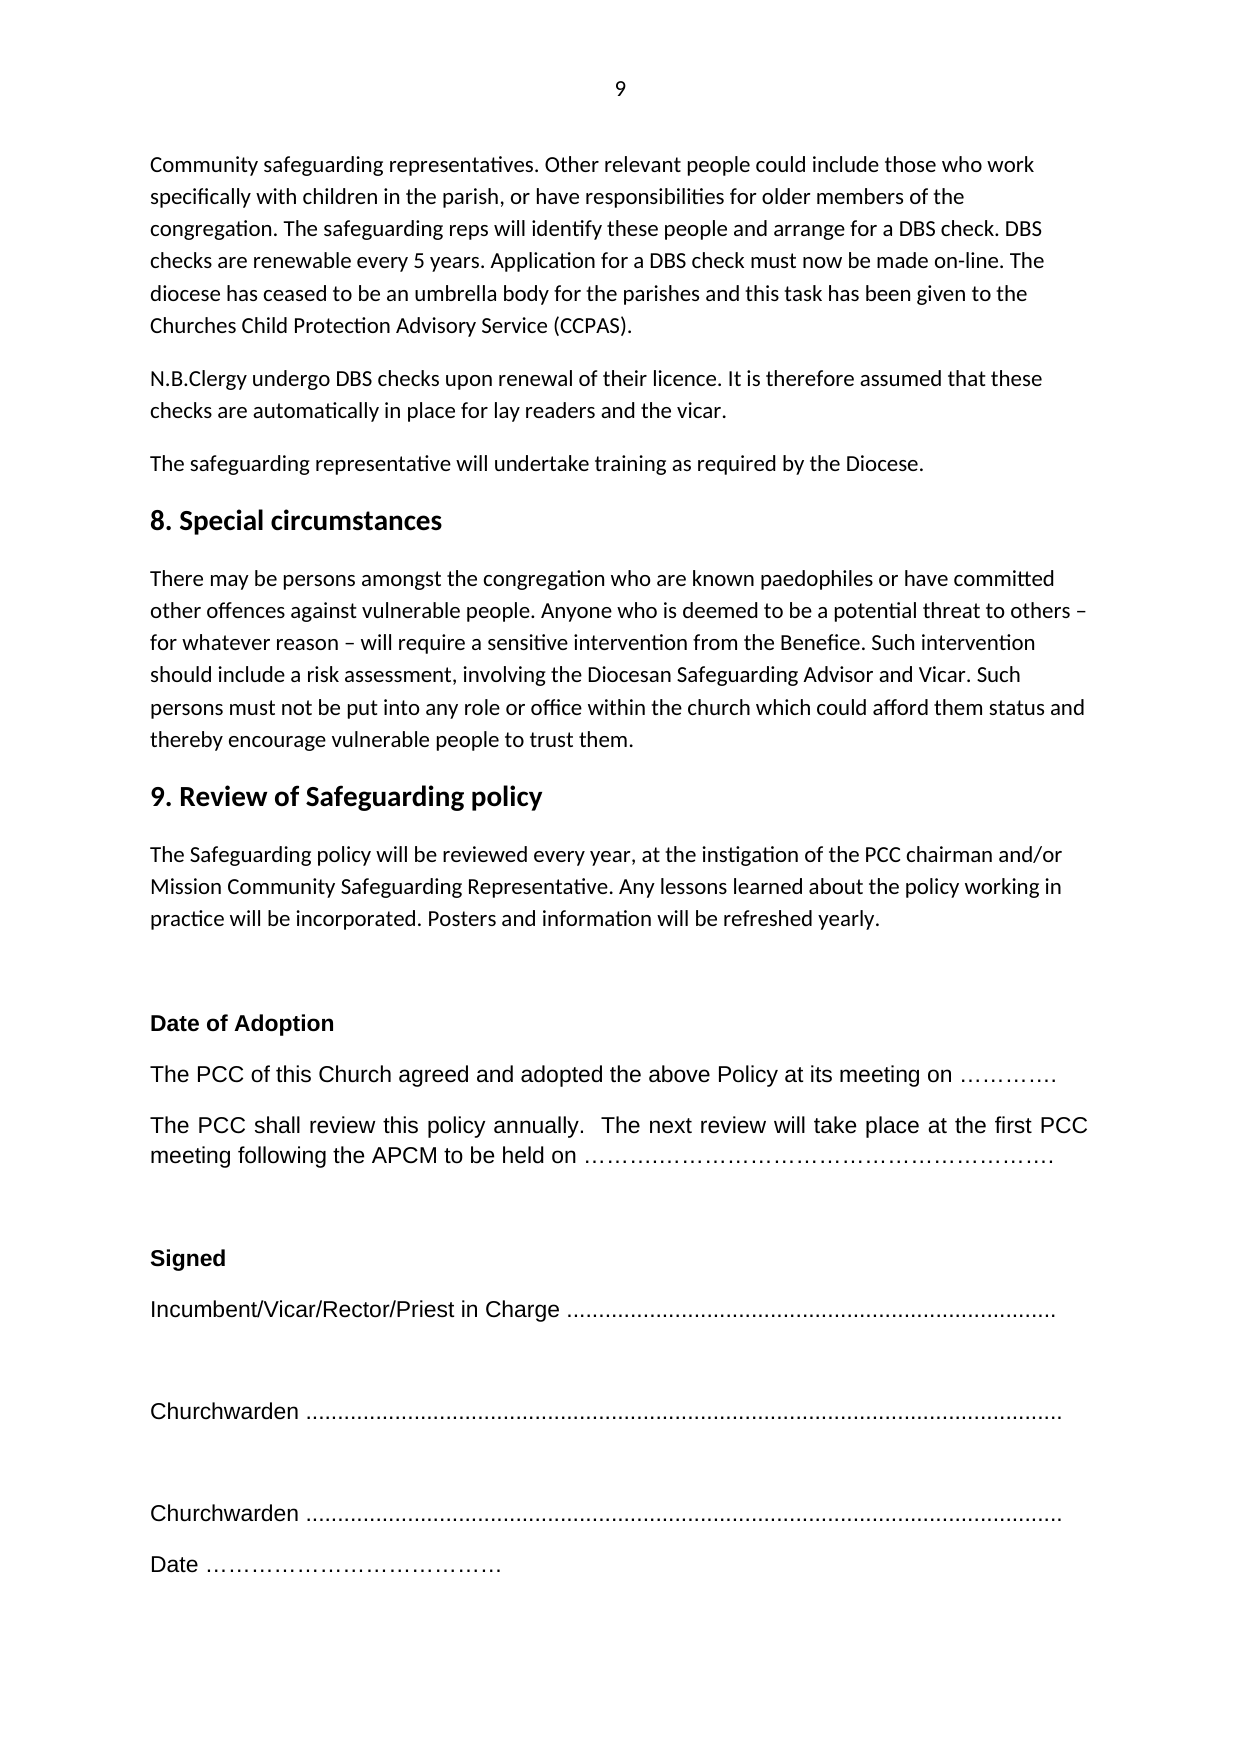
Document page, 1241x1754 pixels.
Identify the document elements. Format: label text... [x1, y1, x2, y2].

text The Safeguarding policy will be reviewed every year, at the instigation of the PCC chairman and/or Mission Community Safeguarding Representative. Any lessons learned about the policy working in practice will be incorporated. Posters and information will be refreshed yearly. [150, 840, 1090, 932]
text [150, 150, 1090, 339]
text Signed [150, 1244, 1090, 1271]
text N.B.Clergy undergo DBS checks upon renewal of their licence. It is therefore assumed that these checks are automatically in place for lay readers and the vicar. [150, 364, 1090, 424]
text The safeguarding representative will undertake training as required by the Diocese. [150, 449, 1090, 477]
text 8. Special circumstances [150, 502, 1090, 538]
text 9. Review of Safeguarding policy [150, 778, 1090, 813]
text Date ………………………………… [150, 1551, 1090, 1577]
text Date of Adoption [150, 1010, 1090, 1036]
text The PCC shall review this policy annually. The next review will take place at the first PCC meeting following the APCM to be held on ……….……………………………………………. [150, 1112, 1090, 1169]
text Incumbent/Vicar/Rector/Priest in Charge ............................................................................. [150, 1296, 1090, 1322]
text There may be persons amongst the congregation who are known paedophiles or have committed other offences against vulnerable people. Anyone who is deemed to be a potential threat to others – for whatever reason – will require a sensitive intervention from the Benefice. Such intervention should include a risk assessment, involving the Diocesan Safeguarding Advisor and Vicar. Such persons must not be put into any role or office within the church which could afford them status and thereby encourage vulnerable people to trust them. [150, 564, 1090, 753]
text The PCC of this Church agreed and adopted the above Policy at its meeting on …………. [150, 1061, 1090, 1087]
text Churchwarden ....................................................................................................................... [150, 1500, 1090, 1526]
text Churchwarden ....................................................................................................................... [150, 1398, 1090, 1424]
